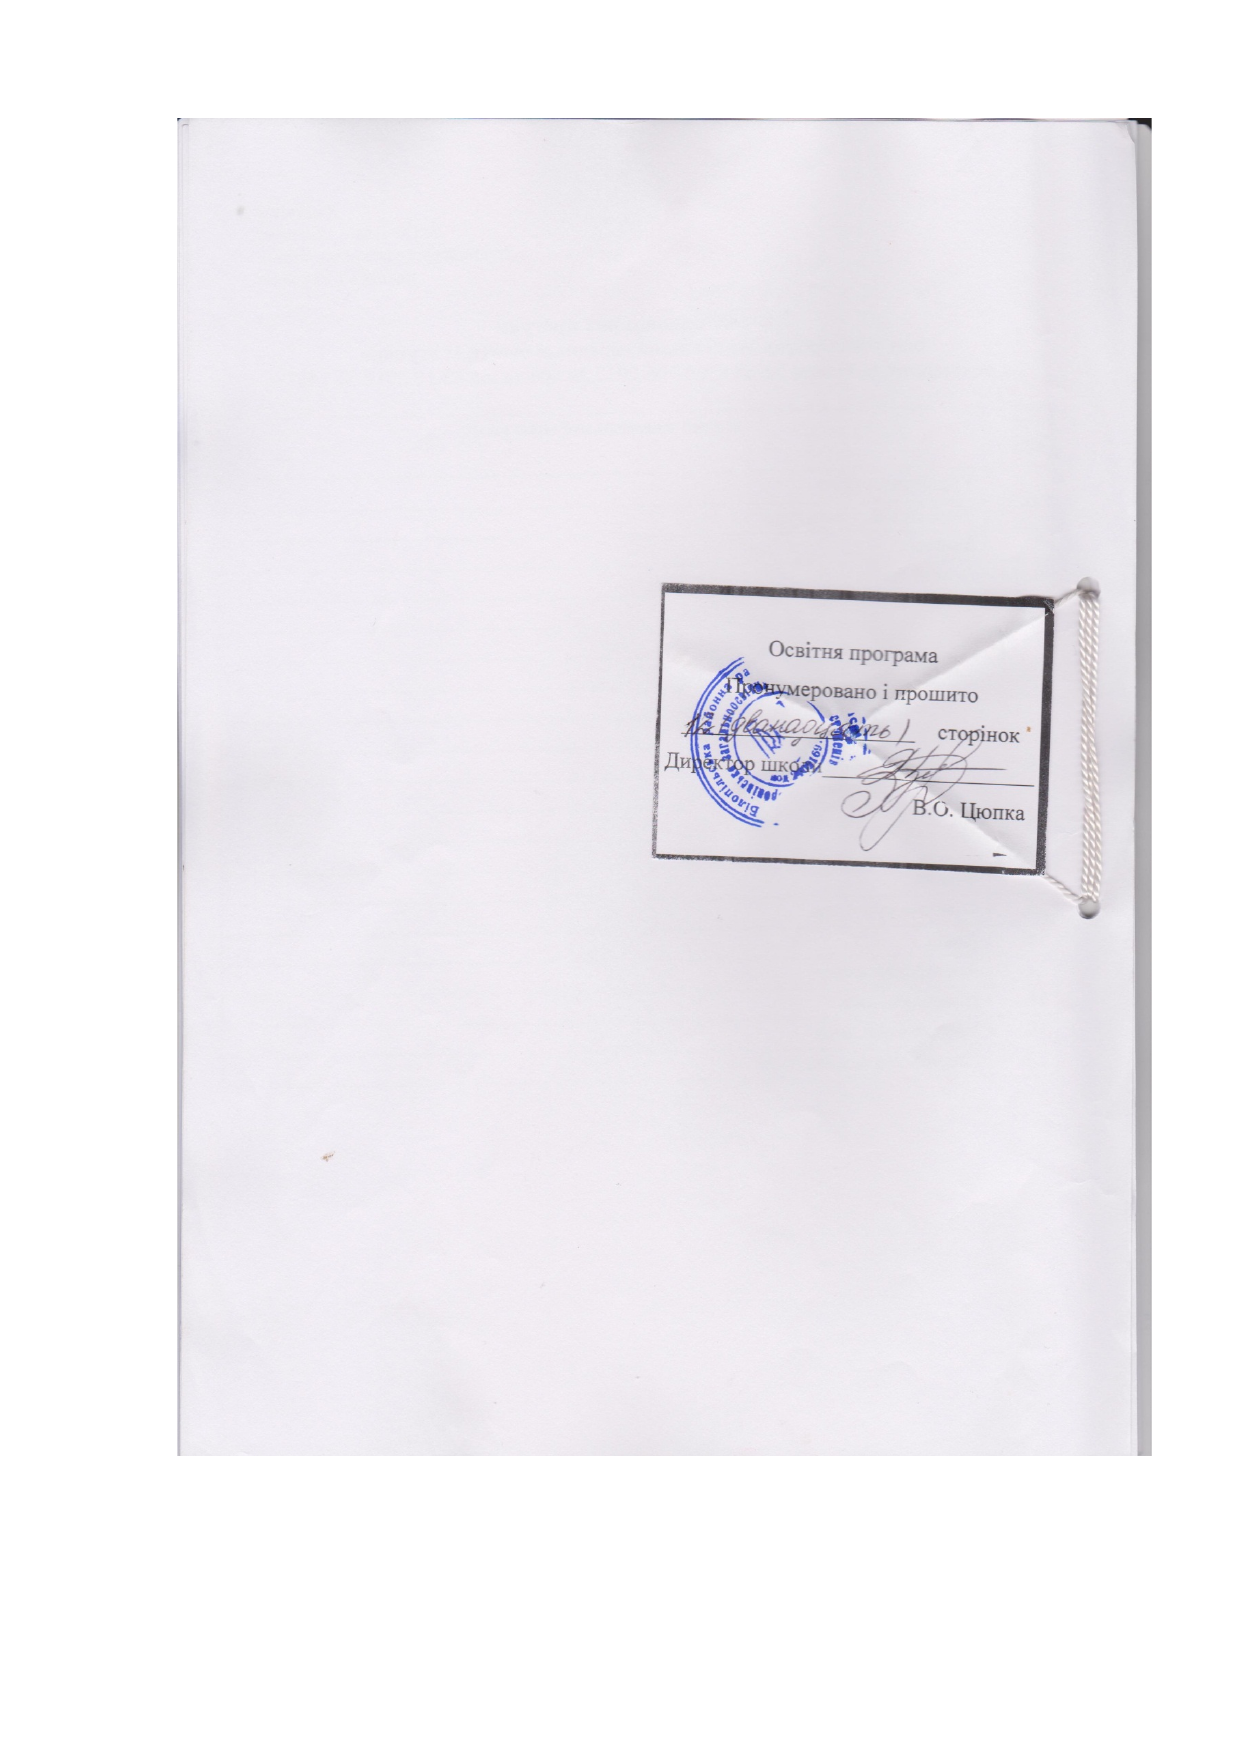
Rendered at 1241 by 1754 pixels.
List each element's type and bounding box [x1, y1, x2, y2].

picture [177, 118, 1152, 1456]
